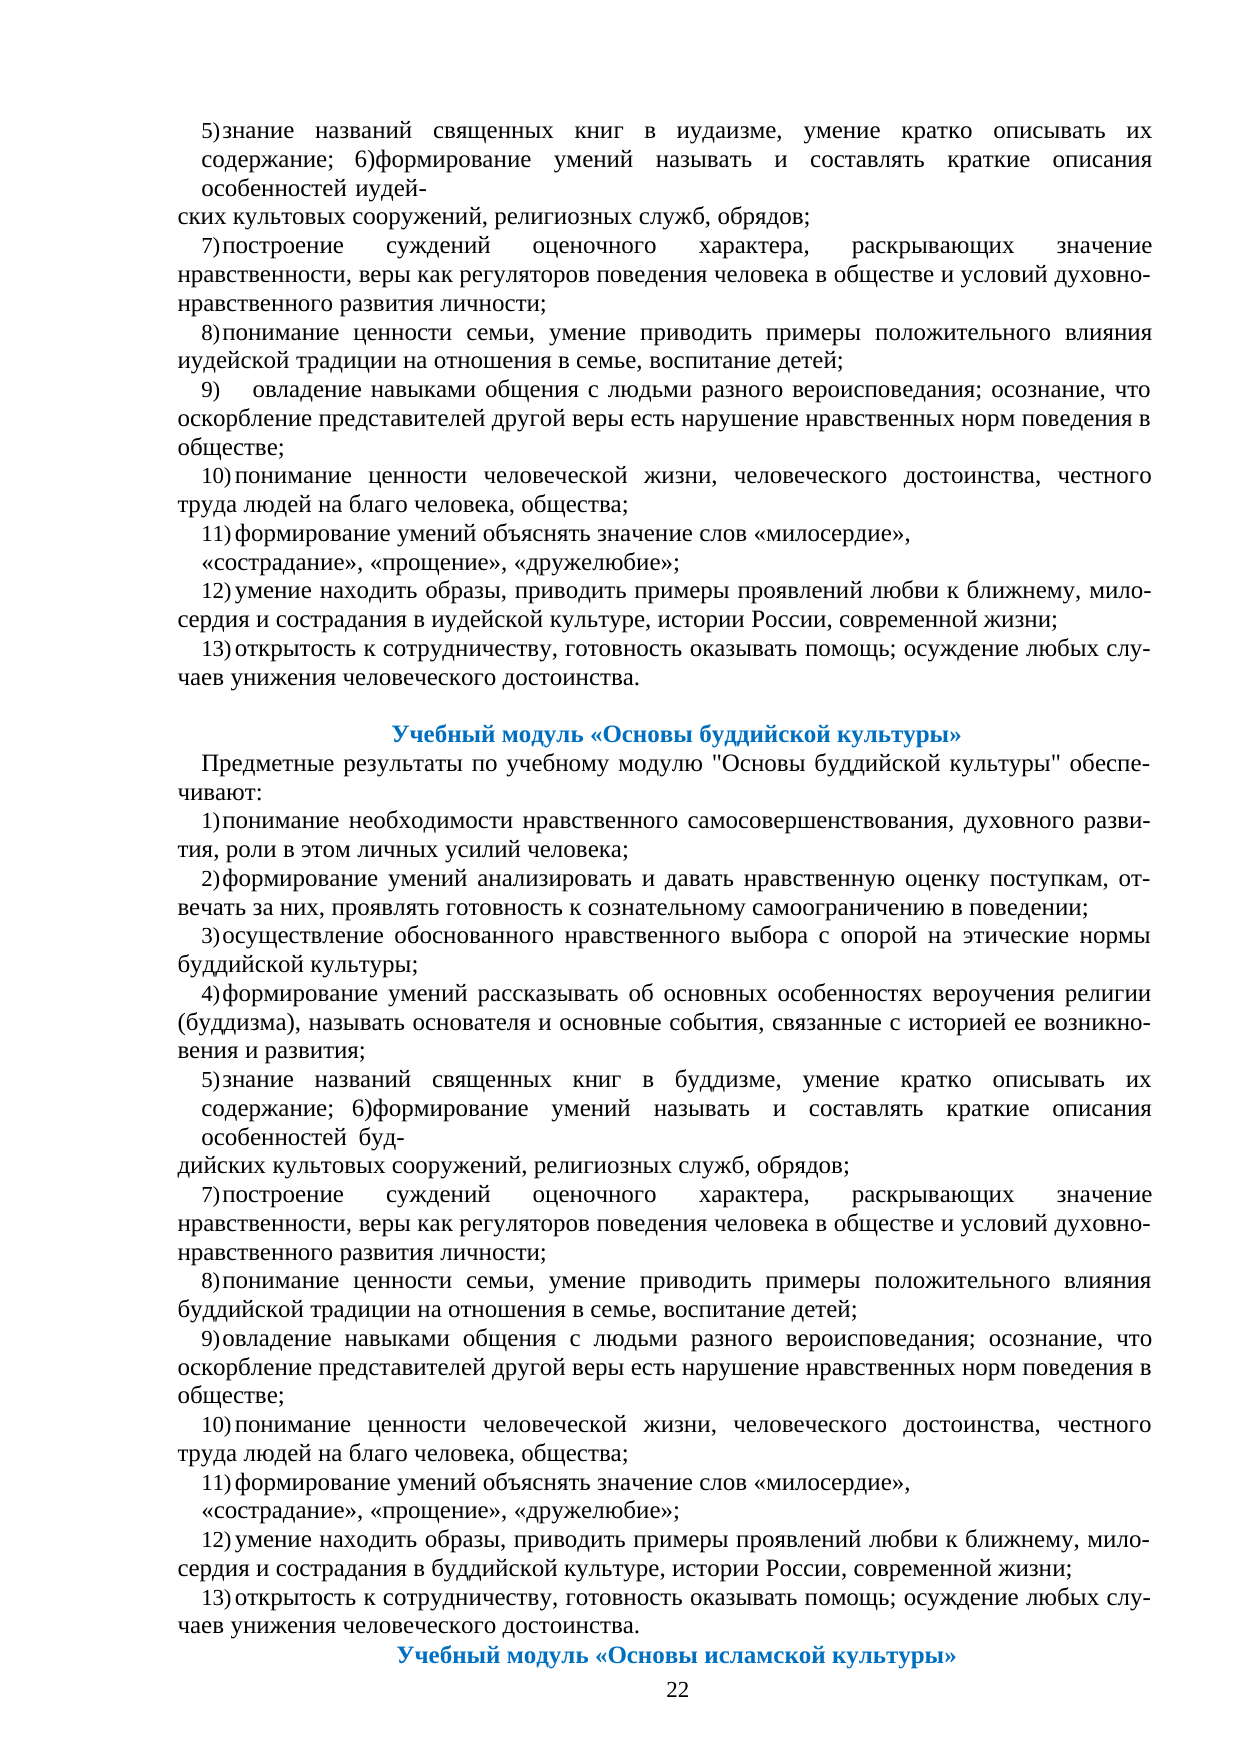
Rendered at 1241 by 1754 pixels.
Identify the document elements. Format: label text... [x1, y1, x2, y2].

list формирование умений анализировать и давать нравственную оценку поступкам, от- вечать за них, проявлять готовность к сознательному самоограничению в поведении; [177, 863, 1151, 921]
list понимание ценности семьи, умение приводить примеры положительного влияния иудейской традиции на отношения в семье, воспитание детей; [177, 317, 1152, 374]
list понимание ценности человеческой жизни, человеческого достоинства, честного труда людей на благо человека, общества; [177, 1409, 1151, 1467]
list овладение навыками общения с людьми разного вероисповедания; осознание, что оскорбление представителей другой веры есть нарушение нравственных норм поведения в обществе; [177, 1323, 1152, 1409]
list построение суждений оценочного характера, раскрывающих значение нравственности, веры как регуляторов поведения человека в обществе и условий духовно-нравственного развития личности; [177, 230, 1152, 317]
list умение находить образы, приводить примеры проявлений любви к ближнему, мило- сердия и сострадания в буддийской культуре, истории России, современной жизни; [177, 1524, 1151, 1582]
list знание названий священных книг в буддизме, умение кратко описывать их содержание; 6)формирование умений называть и составлять краткие описания особенностей буд- [201, 1064, 1152, 1151]
list открытость к сотрудничеству, готовность оказывать помощь; осуждение любых слу- чаев унижения человеческого достоинства. [177, 1582, 1151, 1639]
subtitle Учебный модуль «Основы исламской культуры» [396, 1640, 1240, 1668]
text Предметные результаты по учебному модулю "Основы буддийской культуры" обеспе- чивают: [177, 748, 1151, 806]
text «сострадание», «прощение», «дружелюбие»; [201, 1496, 1240, 1524]
list формирование умений объяснять значение слов «милосердие», [201, 1467, 1240, 1496]
text ских культовых сооружений, религиозных служб, обрядов; [177, 201, 1240, 230]
list овладение навыками общения с людьми разного вероисповедания; осознание, что оскорбление представителей другой веры есть нарушение нравственных норм поведения в обществе; [177, 374, 1152, 460]
list понимание ценности семьи, умение приводить примеры положительного влияния буддийской традиции на отношения в семье, воспитание детей; [177, 1266, 1151, 1323]
list осуществление обоснованного нравственного выбора с опорой на этические нормы буддийской культуры; [177, 921, 1152, 978]
list знание названий священных книг в иудаизме, умение кратко описывать их содержание; 6)формирование умений называть и составлять краткие описания особенностей иудей- [201, 115, 1152, 201]
list открытость к сотрудничеству, готовность оказывать помощь; осуждение любых слу- чаев унижения человеческого достоинства. [177, 633, 1151, 690]
list формирование умений объяснять значение слов «милосердие», [201, 518, 1240, 547]
list умение находить образы, приводить примеры проявлений любви к ближнему, мило- сердия и сострадания в иудейской культуре, истории России, современной жизни; [177, 575, 1152, 633]
list понимание необходимости нравственного самосовершенствования, духовного разви- тия, роли в этом личных усилий человека; [177, 806, 1151, 863]
list построение суждений оценочного характера, раскрывающих значение нравственности, веры как регуляторов поведения человека в обществе и условий духовно-нравственного развития личности; [177, 1179, 1152, 1266]
list понимание ценности человеческой жизни, человеческого достоинства, честного труда людей на благо человека, общества; [177, 460, 1152, 518]
text «сострадание», «прощение», «дружелюбие»; [201, 547, 1240, 575]
subtitle Учебный модуль «Основы буддийской культуры» [391, 719, 1240, 748]
text дийских культовых сооружений, религиозных служб, обрядов; [177, 1151, 1240, 1179]
list формирование умений рассказывать об основных особенностях вероучения религии (буддизма), называть основателя и основные события, связанные с историей ее возникно- вения и развития; [177, 978, 1152, 1064]
